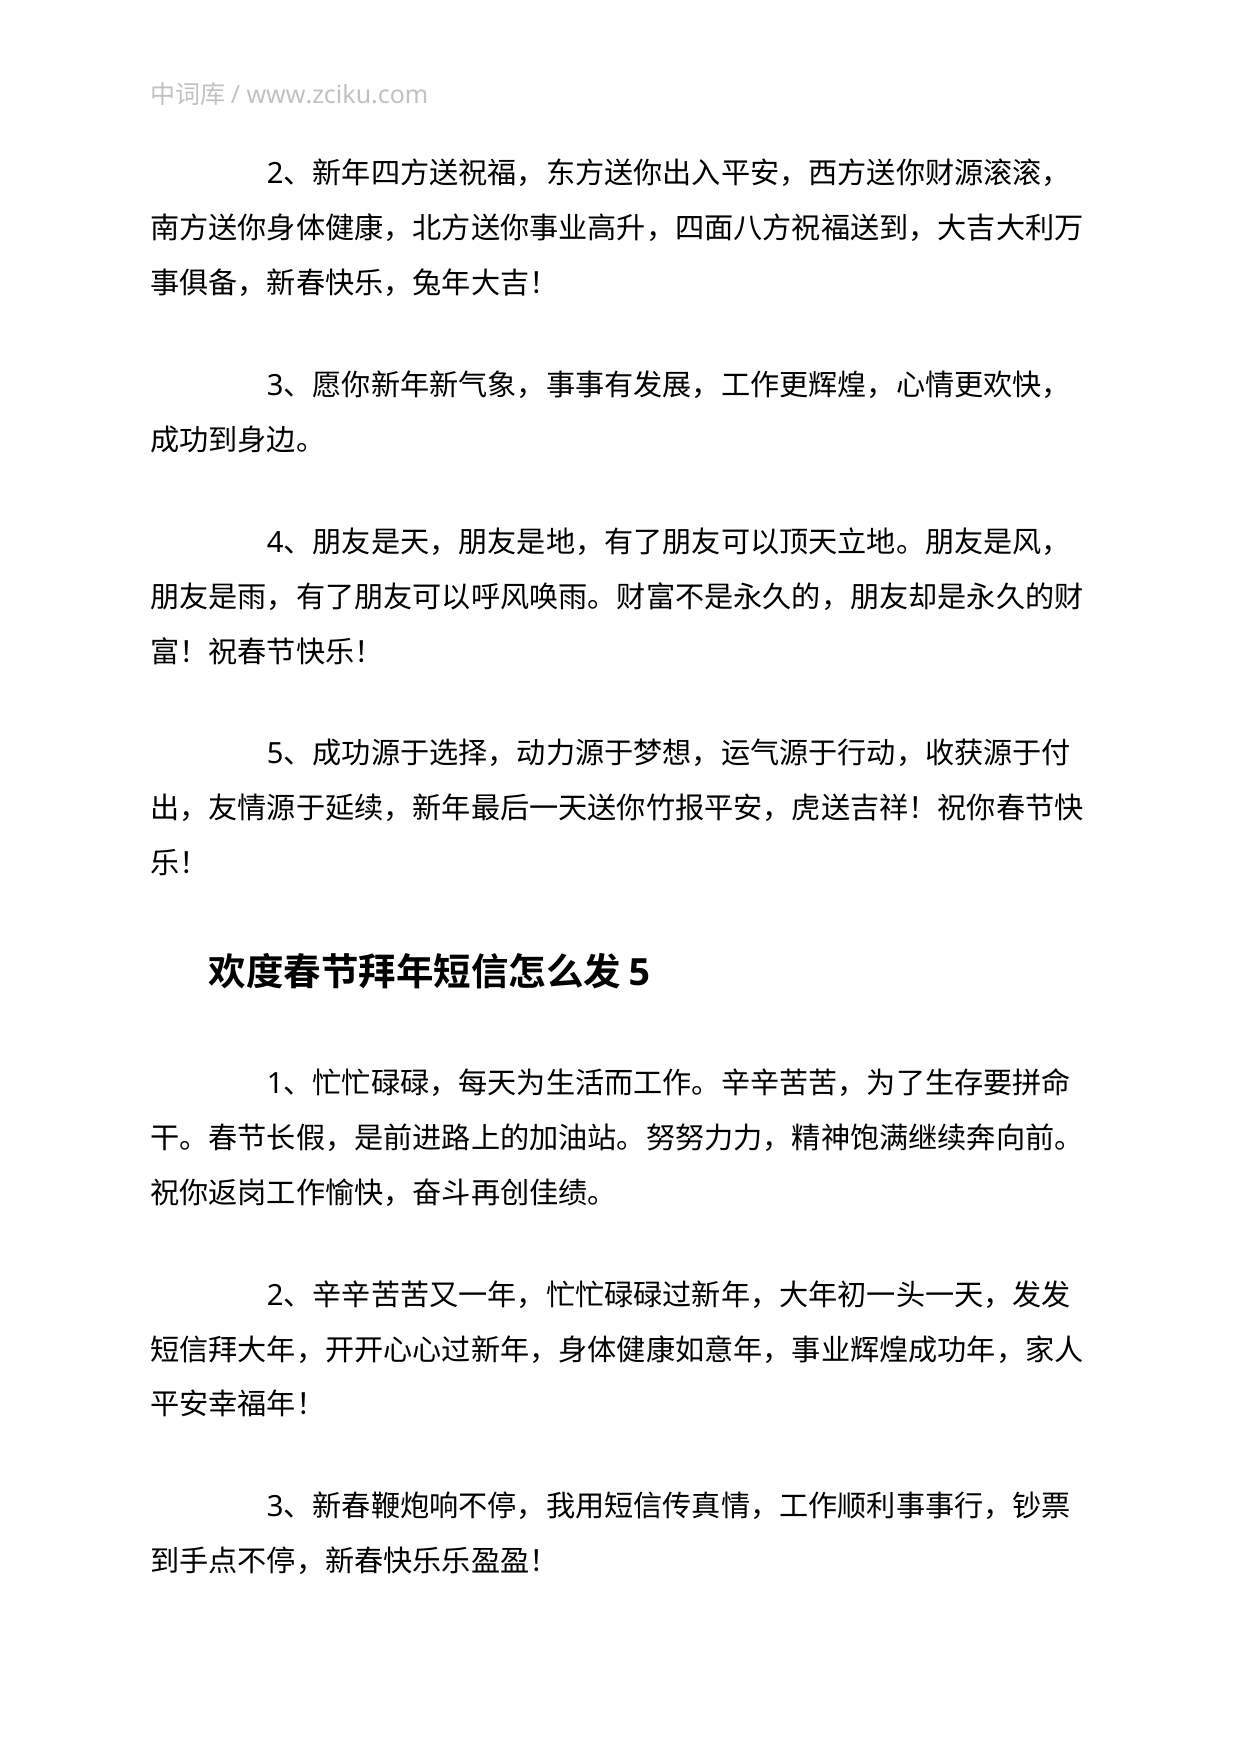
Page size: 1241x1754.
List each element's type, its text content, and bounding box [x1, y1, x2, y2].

text 3、新春鞭炮响不停，我用短信传真情，工作顺利事事行，钞票到手点不停，新春快乐乐盈盈！ [150, 1483, 1090, 1580]
text 1、忙忙碌碌，每天为生活而工作。辛辛苦苦，为了生存要拼命干。春节长假，是前进路上的加油站。努努力力，精神饱满继续奔向前。祝你返岗工作愉快，奋斗再创佳绩。 [150, 1059, 1090, 1212]
text 2、辛辛苦苦又一年，忙忙碌碌过新年，大年初一头一天，发发短信拜大年，开开心心过新年，身体健康如意年，事业辉煌成功年，家人平安幸福年！ [150, 1271, 1090, 1423]
text 4、朋友是天，朋友是地，有了朋友可以顶天立地。朋友是风，朋友是雨，有了朋友可以呼风唤雨。财富不是永久的，朋友却是永久的财富！祝春节快乐！ [150, 518, 1090, 671]
text 3、愿你新年新气象，事事有发展，工作更辉煌，心情更欢快，成功到身边。 [150, 362, 1090, 459]
text 5、成功源于选择，动力源于梦想，运气源于行动，收获源于付出，友情源于延续，新年最后一天送你竹报平安，虎送吉祥！祝你春节快乐！ [150, 730, 1090, 882]
text 欢度春节拜年短信怎么发5 [150, 942, 1090, 996]
text 2、新年四方送祝福，东方送你出入平安，西方送你财源滚滚，南方送你身体健康，北方送你事业高升，四面八方祝福送到，大吉大利万事俱备，新春快乐，兔年大吉！ [150, 150, 1090, 302]
